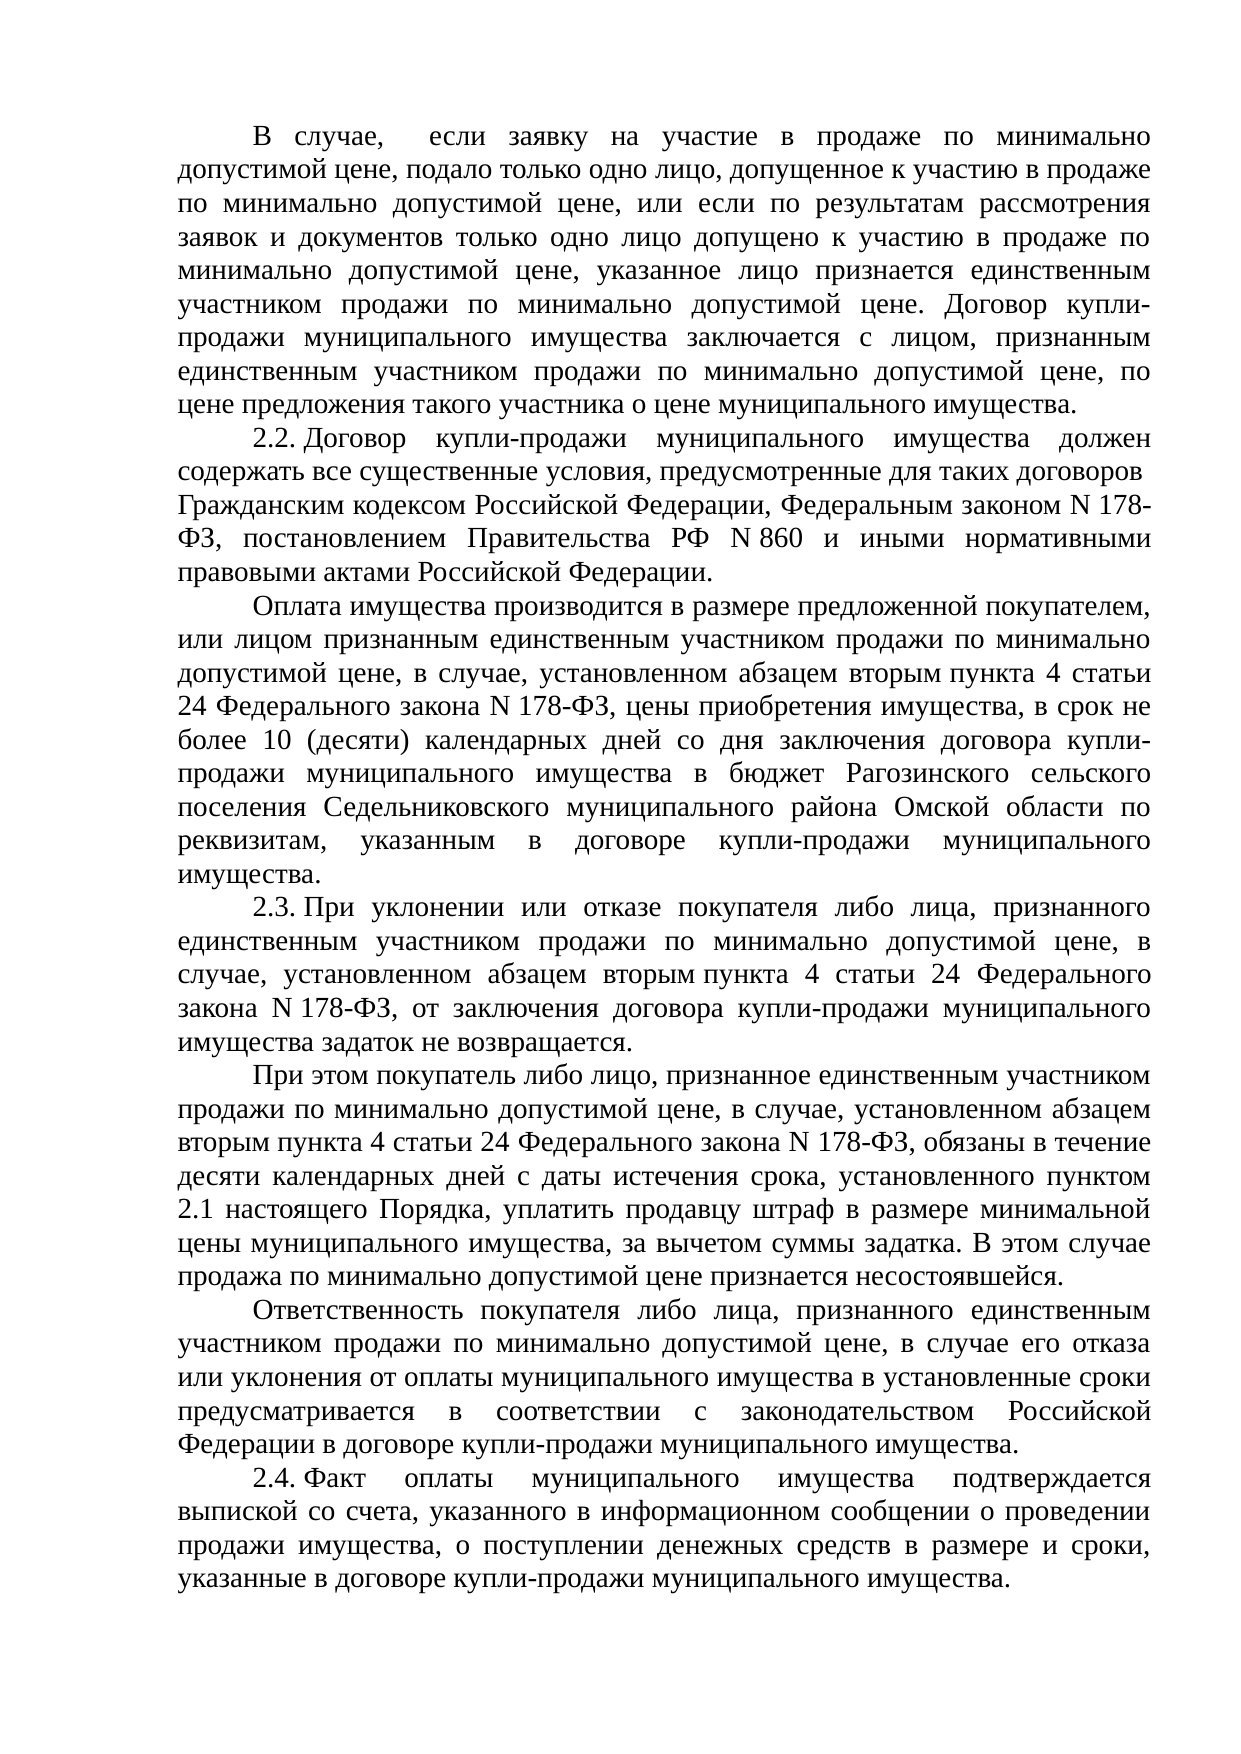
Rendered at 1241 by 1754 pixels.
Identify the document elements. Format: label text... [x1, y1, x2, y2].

text 2.4. Факт оплаты муниципального имущества подтверждается выпиской со счета, указанного в информационном сообщении о проведении продажи имущества, о поступлении денежных средств в размере и сроки, указанные в договоре купли-продажи муниципального имущества. [177, 1460, 1152, 1594]
text 2.2. Договор купли-продажи муниципального имущества должен содержать все существенные условия, предусмотренные для таких договоров Гражданским кодексом Российской Федерации, Федеральным законом N 178-ФЗ, постановлением Правительства РФ N 860 и иными нормативными правовыми актами Российской Федерации. [177, 420, 1152, 588]
text 2.3. При уклонении или отказе покупателя либо лица, признанного единственным участником продажи по минимально допустимой цене, в случае, установленном абзацем вторым пункта 4 статьи 24 Федерального закона N 178-ФЗ, от заключения договора купли-продажи муниципального имущества задаток не возвращается. [177, 889, 1152, 1057]
text Оплата имущества производится в размере предложенной покупателем, или лицом признанным единственным участником продажи по минимально допустимой цене, в случае, установленном абзацем вторым пункта 4 статьи 24 Федерального закона N 178-ФЗ, цены приобретения имущества, в срок не более 10 (десяти) календарных дней со дня заключения договора купли-продажи муниципального имущества в бюджет Рагозинского сельского поселения Седельниковского муниципального района Омской области по реквизитам, указанным в договоре купли-продажи муниципального имущества. [177, 588, 1152, 889]
text При этом покупатель либо лицо, признанное единственным участником продажи по минимально допустимой цене, в случае, установленном абзацем вторым пункта 4 статьи 24 Федерального закона N 178-ФЗ, обязаны в течение десяти календарных дней с даты истечения срока, установленного пунктом 2.1 настоящего Порядка, уплатить продавцу штраф в размере минимальной цены муниципального имущества, за вычетом суммы задатка. В этом случае продажа по минимально допустимой цене признается несостоявшейся. [177, 1057, 1152, 1292]
text В случае, если заявку на участие в продаже по минимально допустимой цене, подало только одно лицо, допущенное к участию в продаже по минимально допустимой цене, или если по результатам рассмотрения заявок и документов только одно лицо допущено к участию в продаже по минимально допустимой цене, указанное лицо признается единственным участником продажи по минимально допустимой цене. Договор купли-продажи муниципального имущества заключается с лицом, признанным единственным участником продажи по минимально допустимой цене, по цене предложения такого участника о цене муниципального имущества. [177, 118, 1152, 420]
text Ответственность покупателя либо лица, признанного единственным участником продажи по минимально допустимой цене, в случае его отказа или уклонения от оплаты муниципального имущества в установленные сроки предусматривается в соответствии с законодательством Российской Федерации в договоре купли-продажи муниципального имущества. [177, 1292, 1152, 1460]
